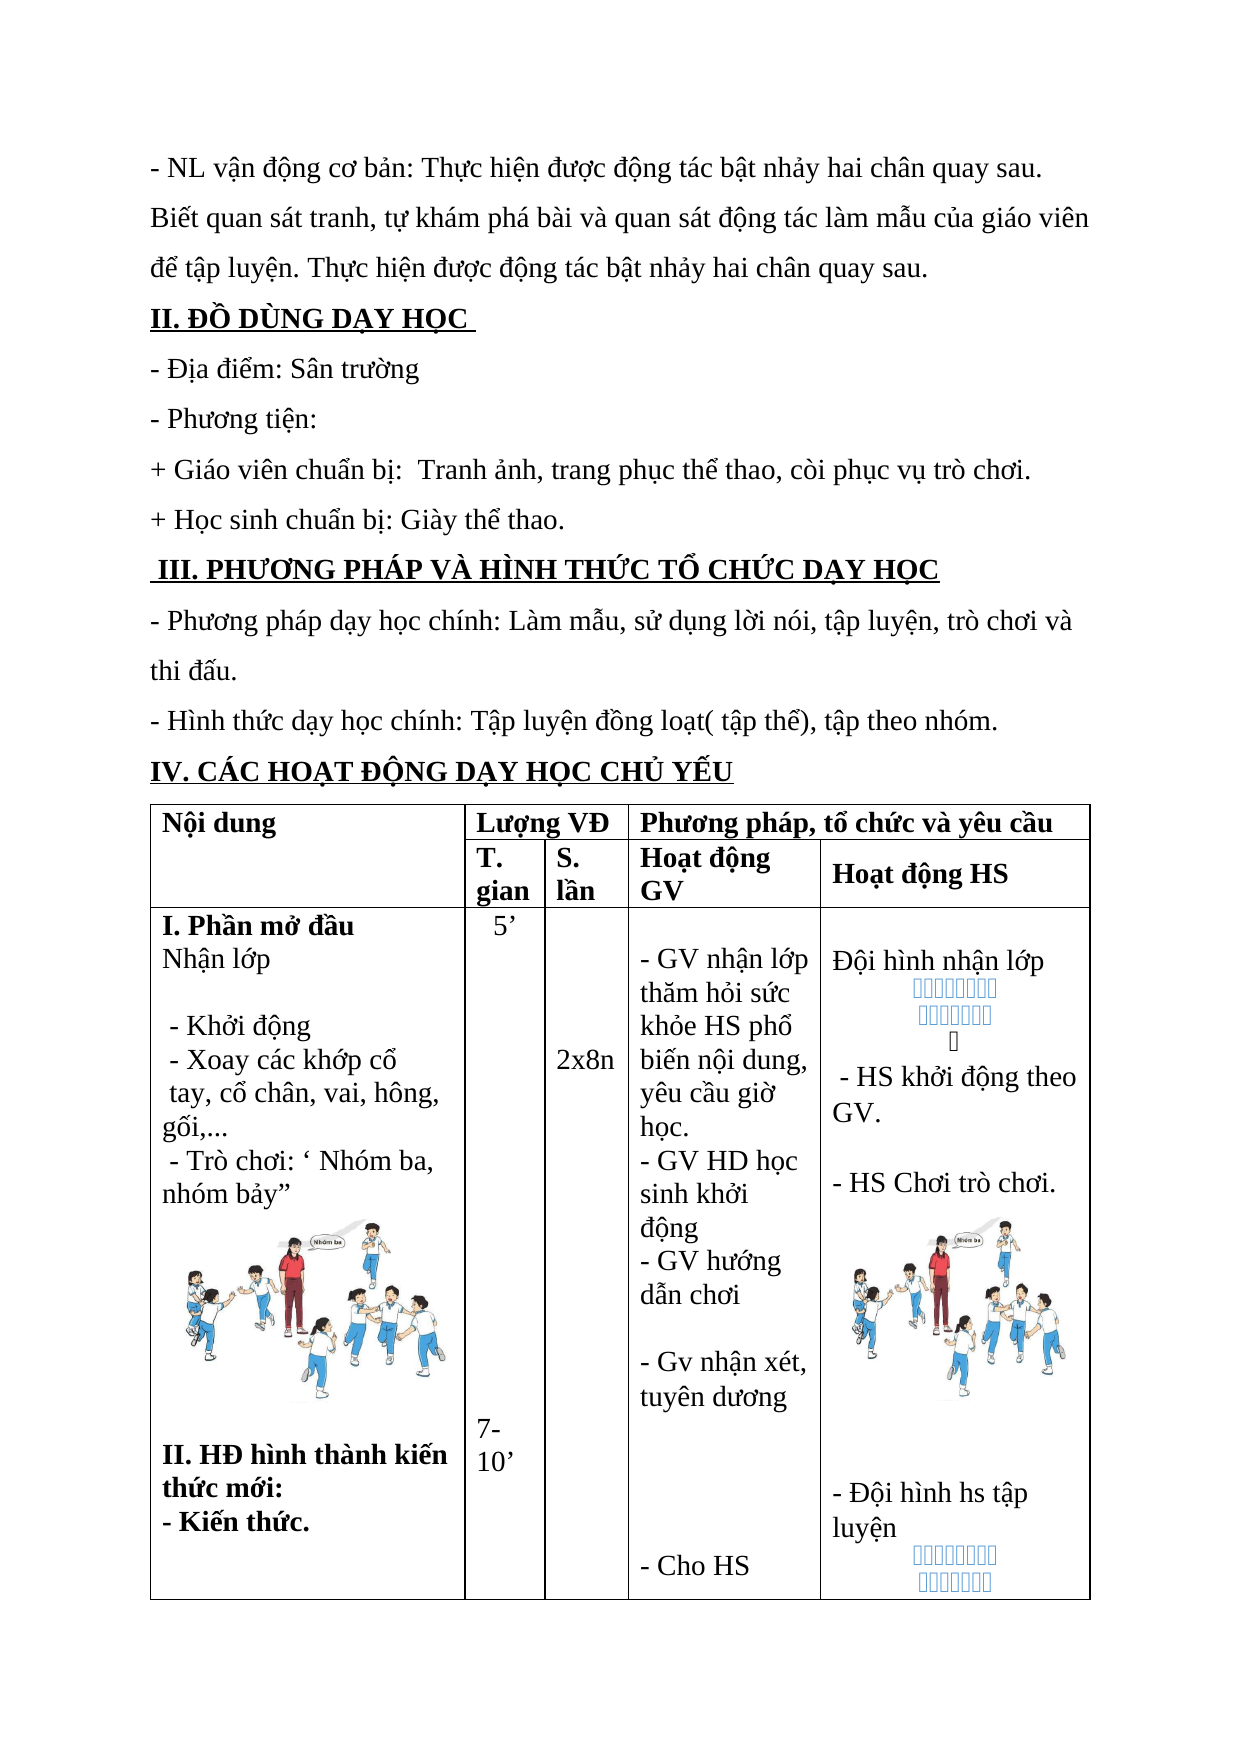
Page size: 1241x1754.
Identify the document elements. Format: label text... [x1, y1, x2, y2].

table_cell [629, 908, 820, 1598]
text + Giáo viên chuẩn bị: Tranh ảnh, trang phục thể thao, còi phục vụ trò chơi. [150, 452, 1090, 485]
text - Hình thức dạy học chính: Tập luyện đồng loạt( tập thể), tập theo nhóm. [150, 703, 1090, 737]
picture [835, 1215, 1075, 1402]
table_cell T. gian [466, 840, 544, 907]
text III. PHƯƠNG PHÁP VÀ HÌNH THỨC TỔ CHỨC DẠY HỌC [150, 552, 1090, 586]
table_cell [821, 908, 1089, 1598]
picture [165, 1217, 458, 1404]
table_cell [151, 908, 464, 1598]
text - Địa điểm: Sân trường [150, 351, 1090, 385]
text - NL vận động cơ bản: Thực hiện được động tác bật nhảy hai chân quay sau. Biết quan sát tranh, tự khám phá bài và quan sát động tác làm mẫu của giáo viên để tập luyện. Thực hiện được động tác bật nhảy hai chân quay sau. [150, 150, 1090, 284]
text + Học sinh chuẩn bị: Giày thể thao. [150, 502, 1090, 536]
table_header Phương pháp, tổ chức và yêu cầu [629, 805, 1089, 839]
table_header Nội dung [151, 805, 464, 907]
text - Phương pháp dạy học chính: Làm mẫu, sử dụng lời nói, tập luyện, trò chơi và thi đấu. [150, 603, 1090, 687]
table_cell Hoạt động HS [821, 840, 1089, 907]
text II. ĐỒ DÙNG DẠY HỌC [150, 301, 1090, 334]
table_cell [546, 908, 628, 1598]
text IV. CÁC HOẠT ĐỘNG DẠY HỌC CHỦ YẾU [150, 754, 1090, 787]
table_cell S. lần [546, 840, 628, 907]
text - Phương tiện: [150, 402, 1090, 435]
table_cell Hoạt động GV [629, 840, 820, 907]
table_header Lượng VĐ [466, 805, 628, 839]
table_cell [466, 908, 544, 1598]
